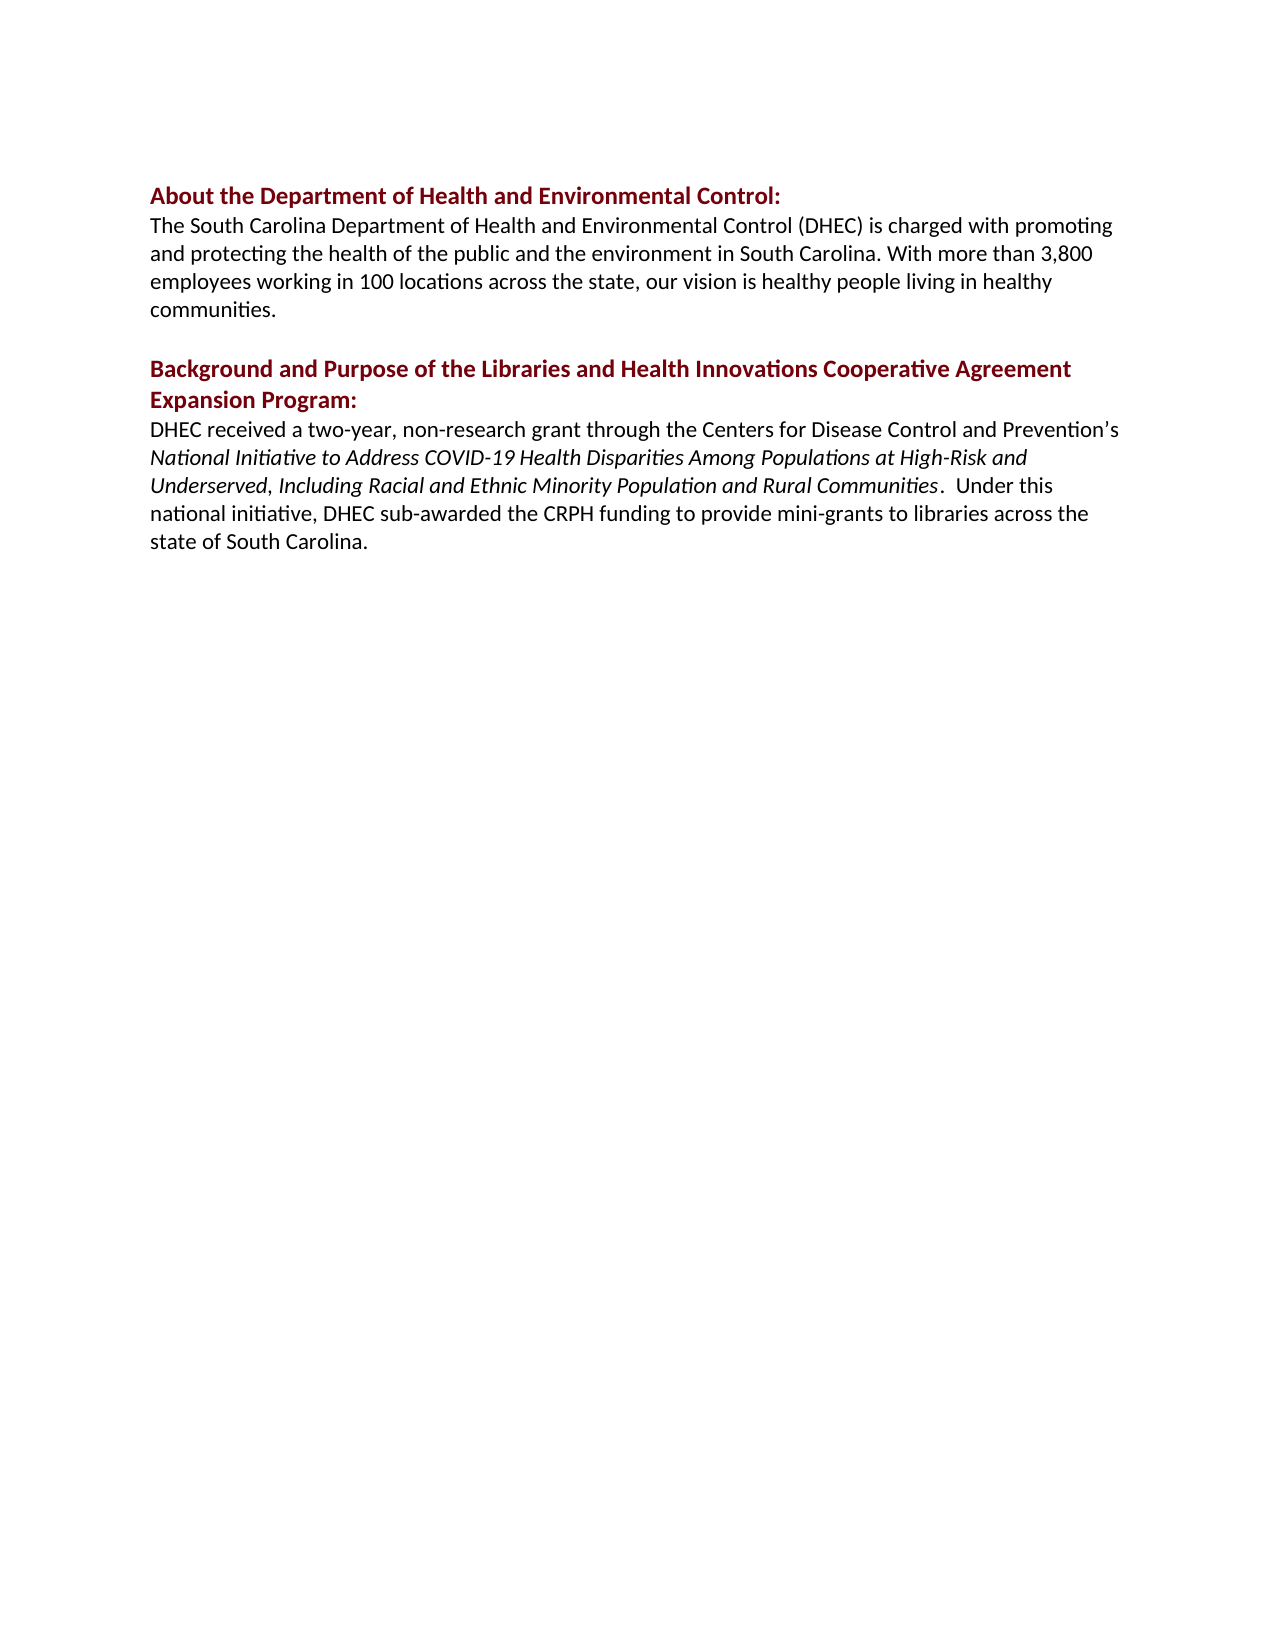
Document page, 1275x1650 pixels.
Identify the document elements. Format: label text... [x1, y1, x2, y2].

text DHEC received a two-year, non-research grant through the Centers for Disease Control and Prevention’s National Initiative to Address COVID-19 Health Disparities Among Populations at High-Risk and Underserved, Including Racial and Ethnic Minority Population and Rural Communities. Under this national initiative, DHEC sub-awarded the CRPH funding to provide mini-grants to libraries across the state of South Carolina. [150, 415, 1125, 555]
text The South Carolina Department of Health and Environmental Control (DHEC) is charged with promoting and protecting the health of the public and the environment in South Carolina. With more than 3,800 employees working in 100 locations across the state, our vision is healthy people living in healthy communities. [150, 211, 1125, 323]
text Background and Purpose of the Libraries and Health Innovations Cooperative Agreement Expansion Program: [150, 354, 1125, 415]
text About the Department of Health and Environmental Control: [150, 181, 1125, 211]
